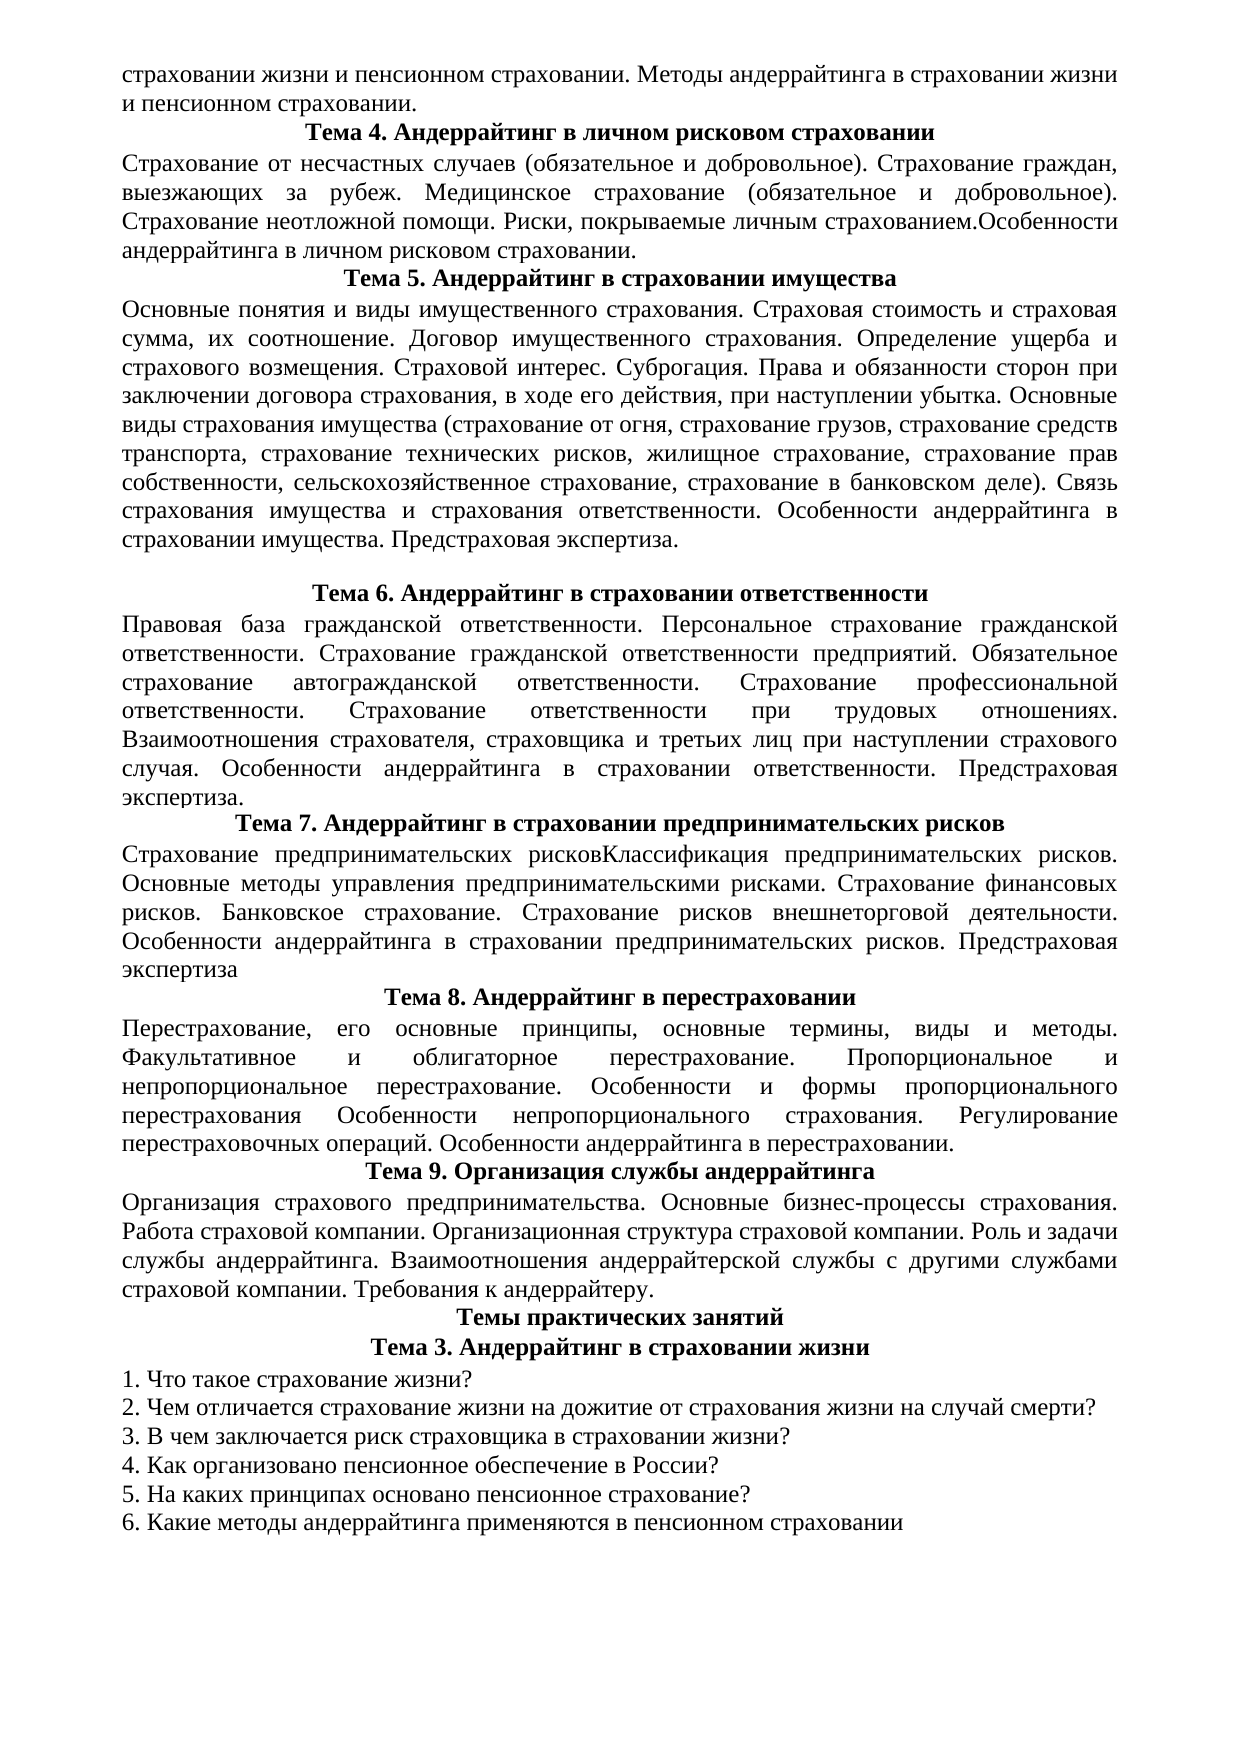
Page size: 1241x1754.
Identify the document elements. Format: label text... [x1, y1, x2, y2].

table_cell Страхование от несчастных случаев (обязательное и добровольное). Страхование граждан, выезжающих за рубеж. Медицинское страхование (обязательное и добровольное). Страхование неотложной помощи. Риски, покрываемые личным страхованием.Особенности андеррайтинга в личном рисковом страховании. [118, 149, 1122, 263]
table_cell Тема 6. Андеррайтинг в страховании ответственности [118, 578, 1122, 609]
table_cell Темы практических занятий [118, 1302, 1122, 1331]
table_cell 1. Что такое страхование жизни? 2. Чем отличается страхование жизни на дожитие от страхования жизни на случай смерти? 3. В чем заключается риск страховщика в страховании жизни? 4. Как организовано пенсионное обеспечение в России? 5. На каких принципах основано пенсионное страхование? 6. Какие методы андеррайтинга применяются в пенсионном страховании [118, 1364, 1122, 1562]
table_cell Тема 8. Андеррайтинг в перестраховании [118, 982, 1122, 1013]
table_cell Тема 4. Андеррайтинг в личном рисковом страховании [118, 117, 1122, 148]
table_cell Организация страхового предпринимательства. Основные бизнес-процессы страхования. Работа страховой компании. Организационная структура страховой компании. Роль и задачи службы андеррайтинга. Взаимоотношения андеррайтерской службы с другими службами страховой компании. Требования к андеррайтеру. [118, 1188, 1122, 1302]
table_cell Тема 9. Организация службы андеррайтинга [118, 1156, 1122, 1187]
table_cell Тема 3. Андеррайтинг в страховании жизни [118, 1332, 1122, 1364]
table_cell Перестрахование, его основные принципы, основные термины, виды и методы. Факультативное и облигаторное перестрахование. Пропорциональное и непропорциональное перестрахование. Особенности и формы пропорционального перестрахования Особенности непропорционального страхования. Регулирование перестраховочных операций. Особенности андеррайтинга в перестраховании. [118, 1014, 1122, 1156]
table_header страховании жизни и пенсионном страховании. Методы андеррайтинга в страховании жизни и пенсионном страховании. [118, 59, 1122, 117]
table_cell Правовая база гражданской ответственности. Персональное страхование гражданской ответственности. Страхование гражданской ответственности предприятий. Обязательное страхование автогражданской ответственности. Страхование профессиональной ответственности. Страхование ответственности при трудовых отношениях. Взаимоотношения страхователя, страховщика и третьих лиц при наступлении страхового случая. Особенности андеррайтинга в страховании ответственности. Предстраховая экспертиза. [118, 609, 1122, 808]
table_cell Тема 5. Андеррайтинг в страховании имущества [118, 263, 1122, 294]
table_cell Страхование предпринимательских рисковКлассификация предпринимательских рисков. Основные методы управления предпринимательскими рисками. Страхование финансовых рисков. Банковское страхование. Страхование рисков внешнеторговой деятельности. Особенности андеррайтинга в страховании предпринимательских рисков. Предстраховая экспертиза [118, 840, 1122, 982]
table_cell Основные понятия и виды имущественного страхования. Страховая стоимость и страховая сумма, их соотношение. Договор имущественного страхования. Определение ущерба и страхового возмещения. Страховой интерес. Суброгация. Права и обязанности сторон при заключении договора страхования, в ходе его действия, при наступлении убытка. Основные виды страхования имущества (страхование от огня, страхование грузов, страхование средств транспорта, страхование технических рисков, жилищное страхование, страхование прав собственности, сельскохозяйственное страхование, страхование в банковском деле). Связь страхования имущества и страхования ответственности. Особенности андеррайтинга в страховании имущества. Предстраховая экспертиза. [118, 294, 1122, 578]
table_cell Тема 7. Андеррайтинг в страховании предпринимательских рисков [118, 808, 1122, 839]
